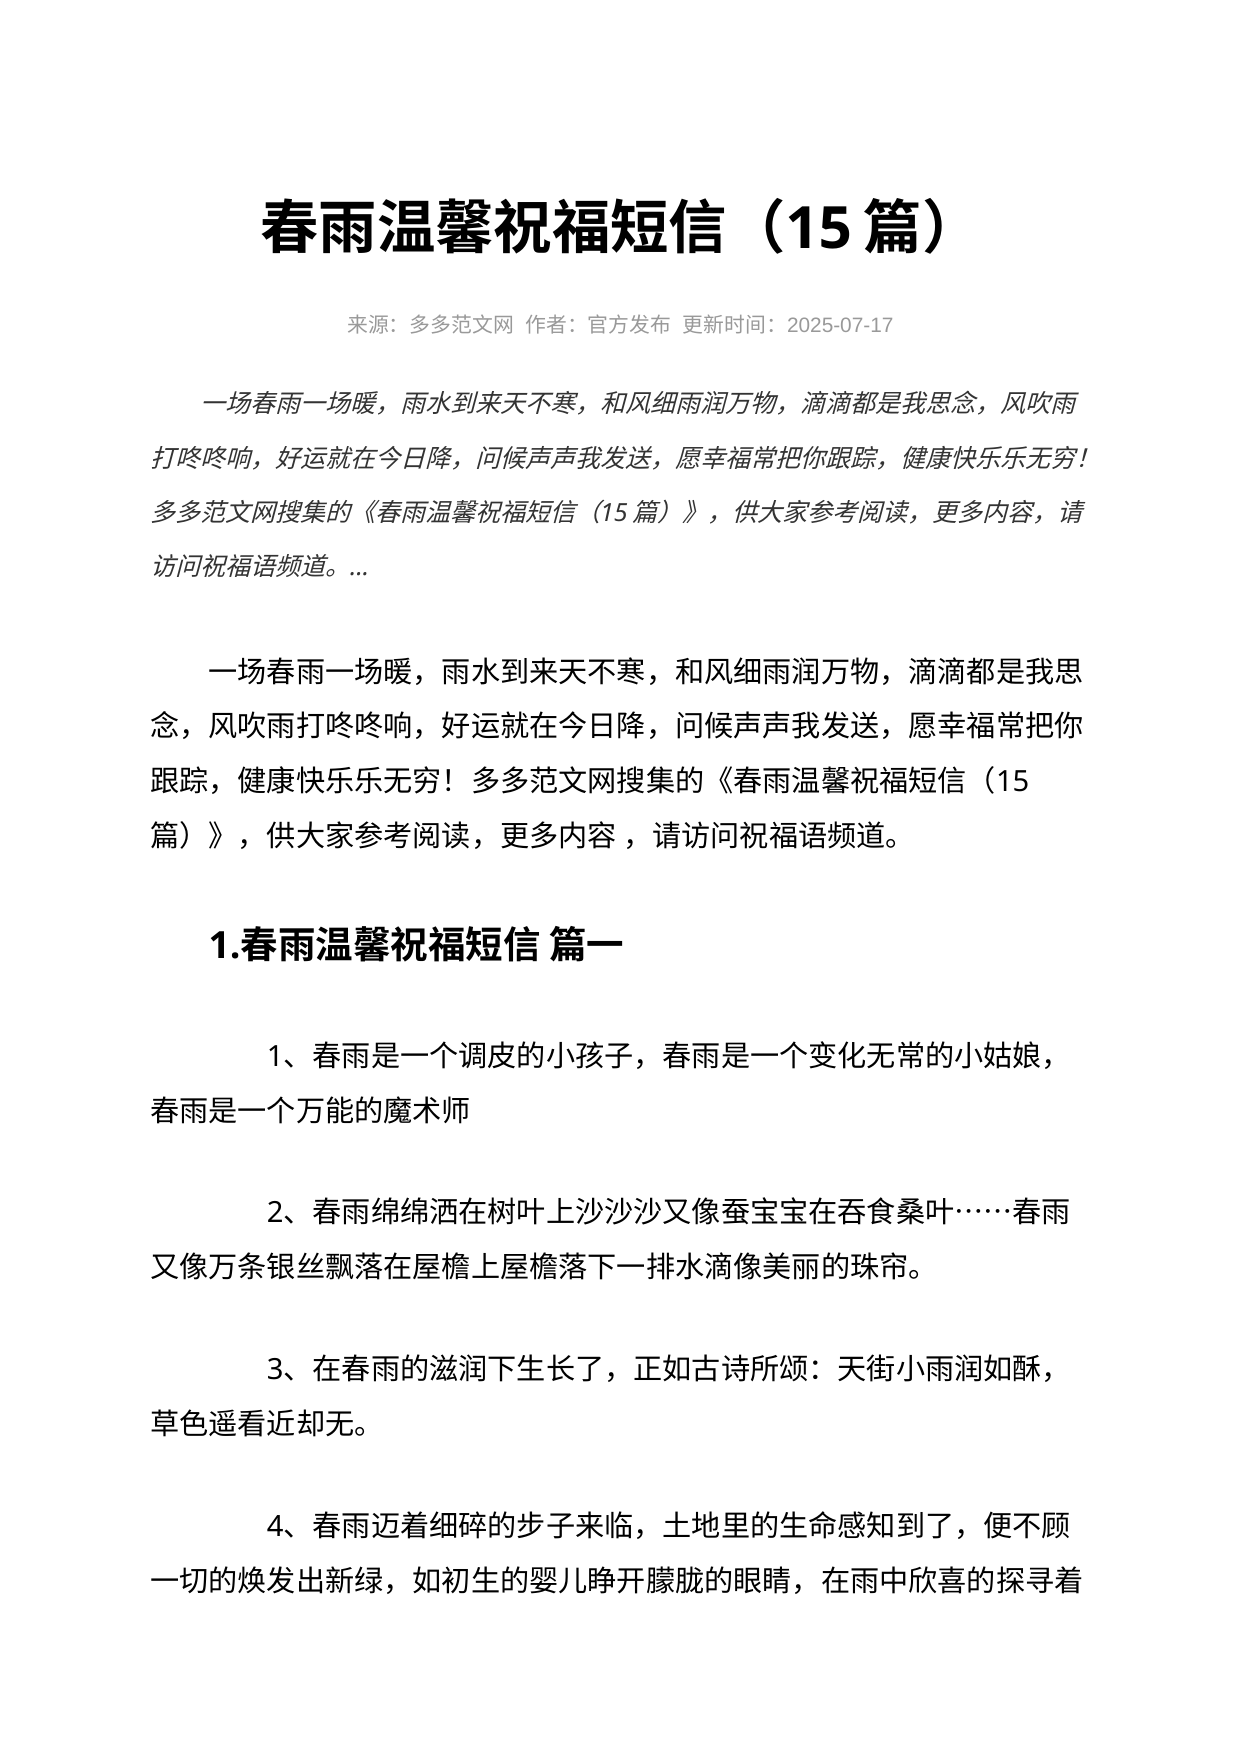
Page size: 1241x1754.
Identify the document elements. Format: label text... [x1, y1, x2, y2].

text 一场春雨一场暖，雨水到来天不寒，和风细雨润万物，滴滴都是我思念，风吹雨打咚咚响，好运就在今日降，问候声声我发送，愿幸福常把你跟踪，健康快乐乐无穷！多多范文网搜集的《春雨温馨祝福短信（15篇）》，供大家参考阅读，更多内容 ，请访问祝福语频道。 [150, 648, 1090, 855]
text 来源：多多范文网 作者：官方发布 更新时间：2025-07-17 [150, 313, 1090, 337]
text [150, 1503, 1090, 1600]
text 1、春雨是一个调皮的小孩子，春雨是一个变化无常的小姑娘，春雨是一个万能的魔术师 [150, 1032, 1090, 1129]
text 3、在春雨的滋润下生长了，正如古诗所颂：天街小雨润如酥，草色遥看近却无。 [150, 1346, 1090, 1443]
subtitle 春雨温馨祝福短信（15篇） [150, 181, 1090, 266]
text 2、春雨绵绵洒在树叶上沙沙沙又像蚕宝宝在吞食桑叶……春雨又像万条银丝飘落在屋檐上屋檐落下一排水滴像美丽的珠帘。 [150, 1189, 1090, 1286]
text 一场春雨一场暖，雨水到来天不寒，和风细雨润万物，滴滴都是我思念，风吹雨打咚咚响，好运就在今日降，问候声声我发送，愿幸福常把你跟踪，健康快乐乐无穷！多多范文网搜集的《春雨温馨祝福短信（15篇）》，供大家参考阅读，更多内容，请访问祝福语频道。... [150, 384, 1090, 583]
text 1.春雨温馨祝福短信 篇一 [150, 915, 1090, 969]
